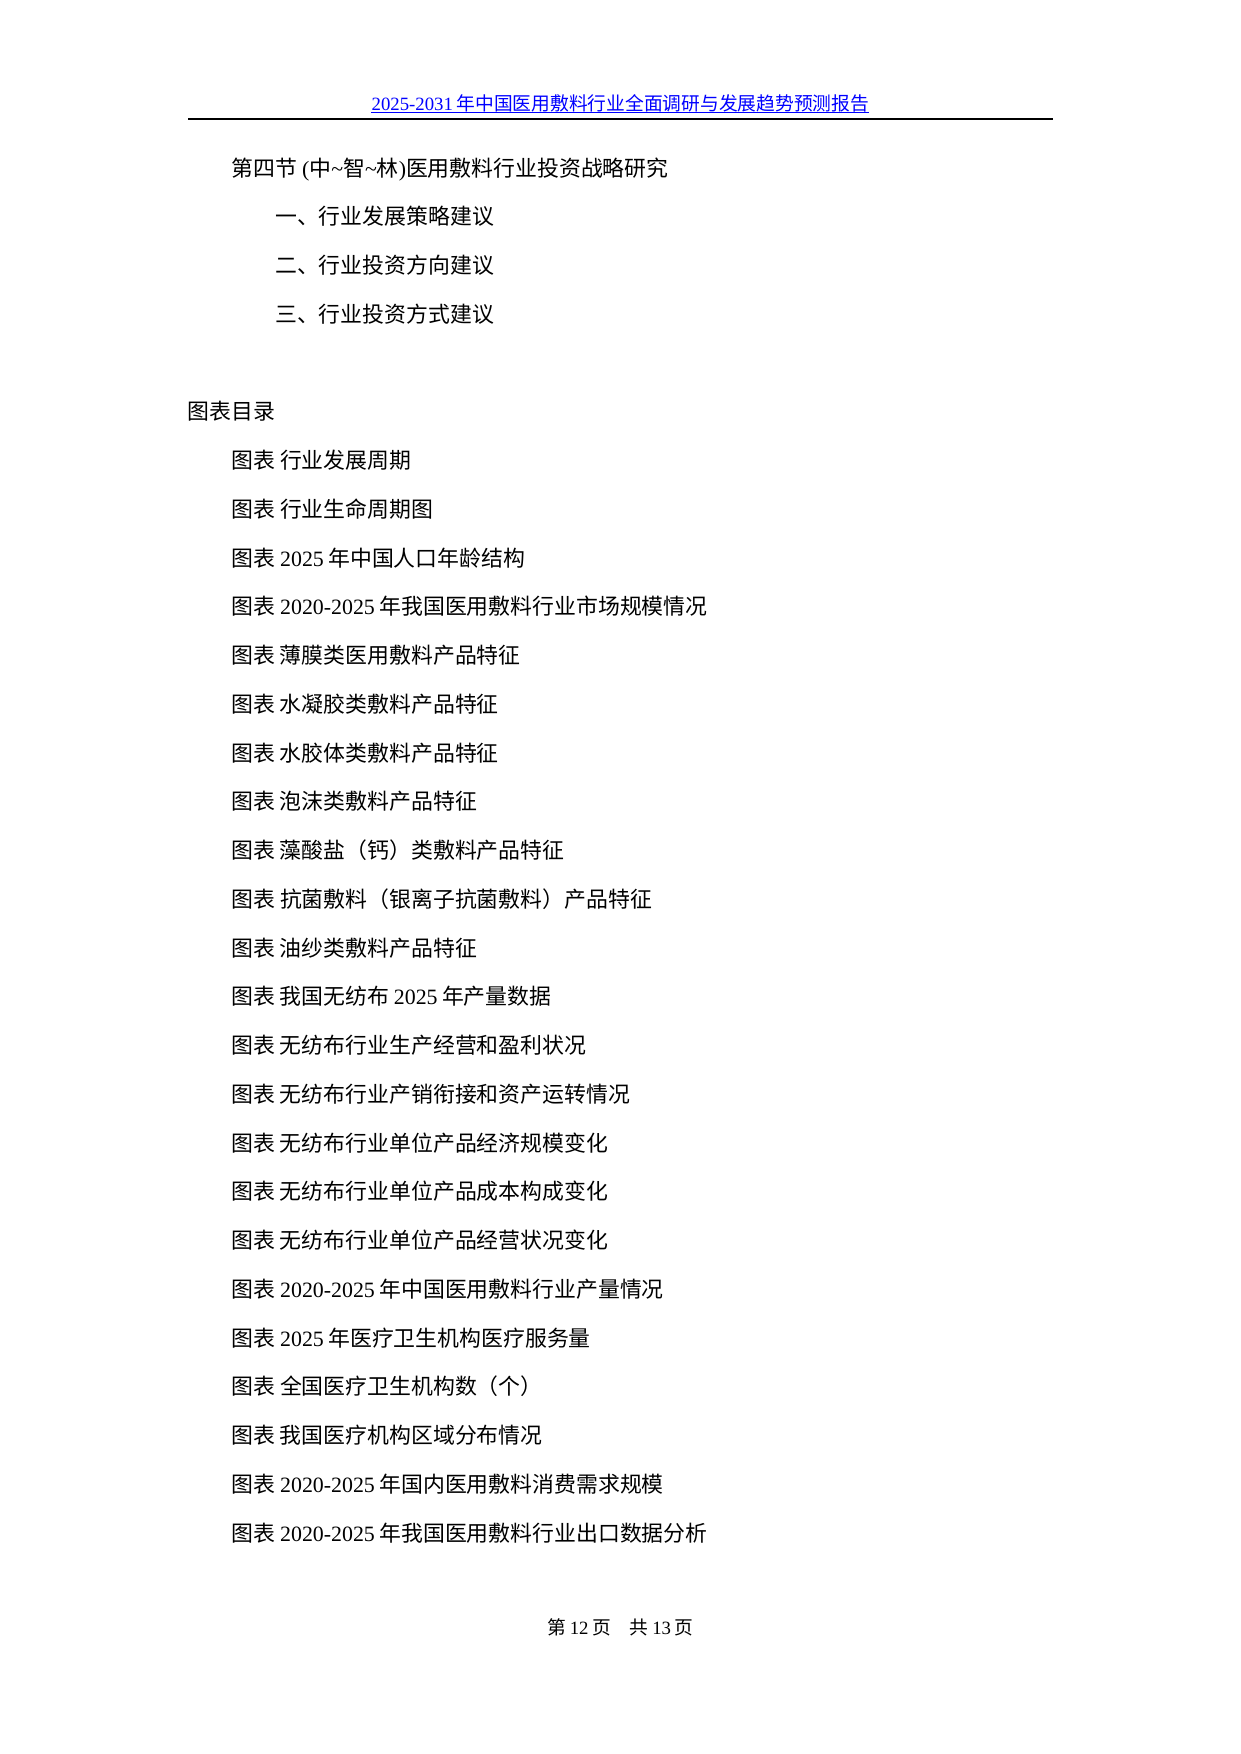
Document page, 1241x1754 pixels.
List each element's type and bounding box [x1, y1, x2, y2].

text [187, 150, 1053, 1548]
